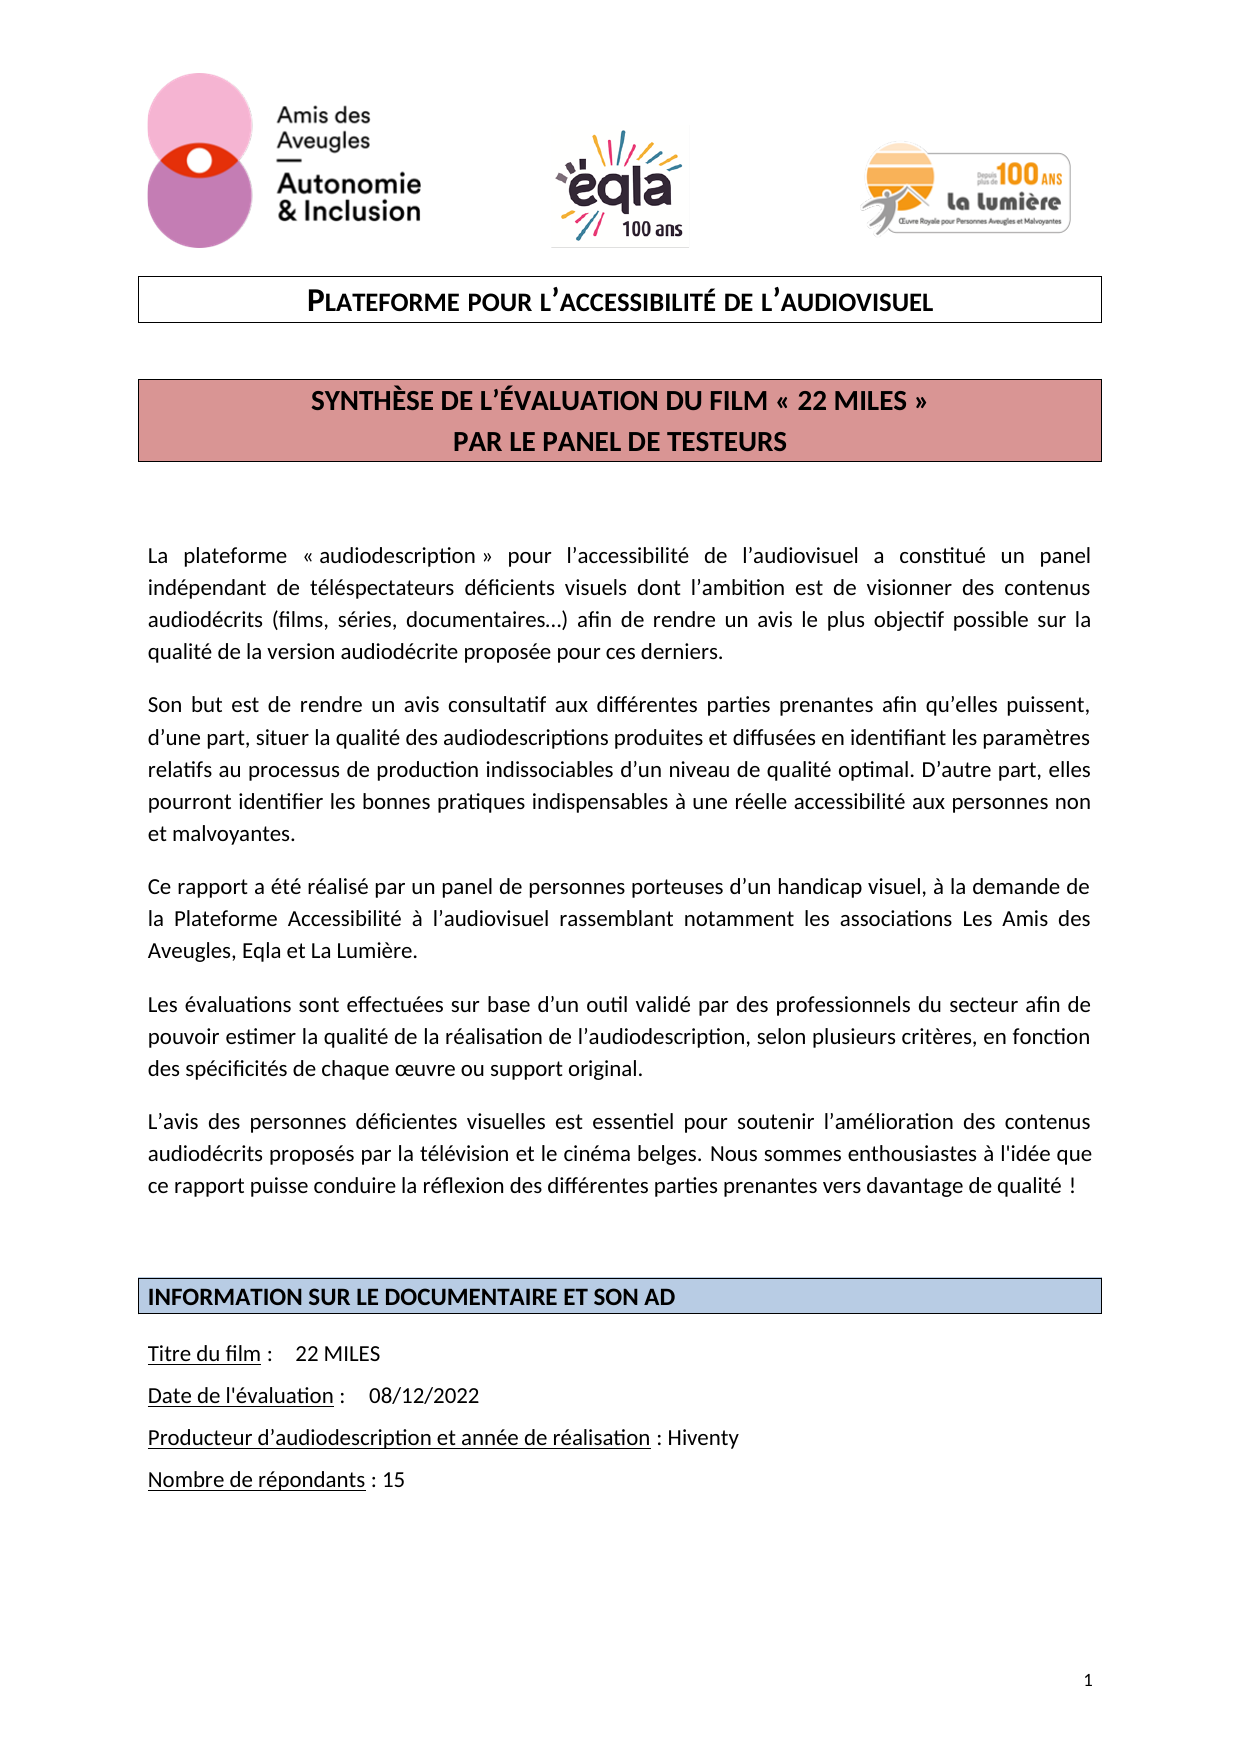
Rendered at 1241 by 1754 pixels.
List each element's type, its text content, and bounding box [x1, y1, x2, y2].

text Information sur le DOCUMENTAIRE et son AD [139, 1279, 1101, 1313]
text Producteur d’audiodescription et année de réalisation : Hiventy [148, 1423, 1092, 1452]
text L’avis des personnes déficientes visuelles est essentiel pour soutenir l’amélioration des contenus audiodécrits proposés par la télévision et le cinéma belges. Nous sommes enthousiastes à l'idée que ce rapport puisse conduire la réflexion des différentes parties prenantes vers davantage de qualité ! [148, 1107, 1092, 1199]
picture [837, 131, 1093, 248]
text par le panel de testeurs [139, 420, 1101, 461]
text Titre du film : 22 MILES [148, 1339, 1092, 1368]
text Date de l'évaluation : 08/12/2022 [148, 1382, 1092, 1409]
text Son but est de rendre un avis consultatif aux différentes parties prenantes afin qu’elles puissent, d’une part, situer la qualité des audiodescriptions produites et diffusées en identifiant les paramètres relatifs au processus de production indissociables d’un niveau de qualité optimal. D’autre part, elles pourront identifier les bonnes pratiques indispensables à une réelle accessibilité aux personnes non et malvoyantes. [148, 691, 1092, 847]
picture [551, 125, 690, 248]
text Ce rapport a été réalisé par un panel de personnes porteuses d’un handicap visuel, à la demande de la Plateforme Accessibilité à l’audiovisuel rassemblant notamment les associations Les Amis des Aveugles, Eqla et La Lumière. [148, 872, 1092, 965]
text Nombre de répondants : 15 [148, 1466, 1092, 1493]
picture [147, 73, 421, 248]
text La plateforme « audiodescription » pour l’accessibilité de l’audiovisuel a constitué un panel indépendant de téléspectateurs déficients visuels dont l’ambition est de visionner des contenus audiodécrits (films, séries, documentaires…) afin de rendre un avis le plus objectif possible sur la qualité de la version audiodécrite proposée pour ces derniers. [148, 541, 1092, 666]
text Les évaluations sont effectuées sur base d’un outil validé par des professionnels du secteur afin de pouvoir estimer la qualité de la réalisation de l’audiodescription, selon plusieurs critères, en fonction des spécificités de chaque œuvre ou support original. [148, 990, 1092, 1082]
text Synthèse de l’évaluation Du FILM « 22 MILES » [139, 380, 1101, 418]
